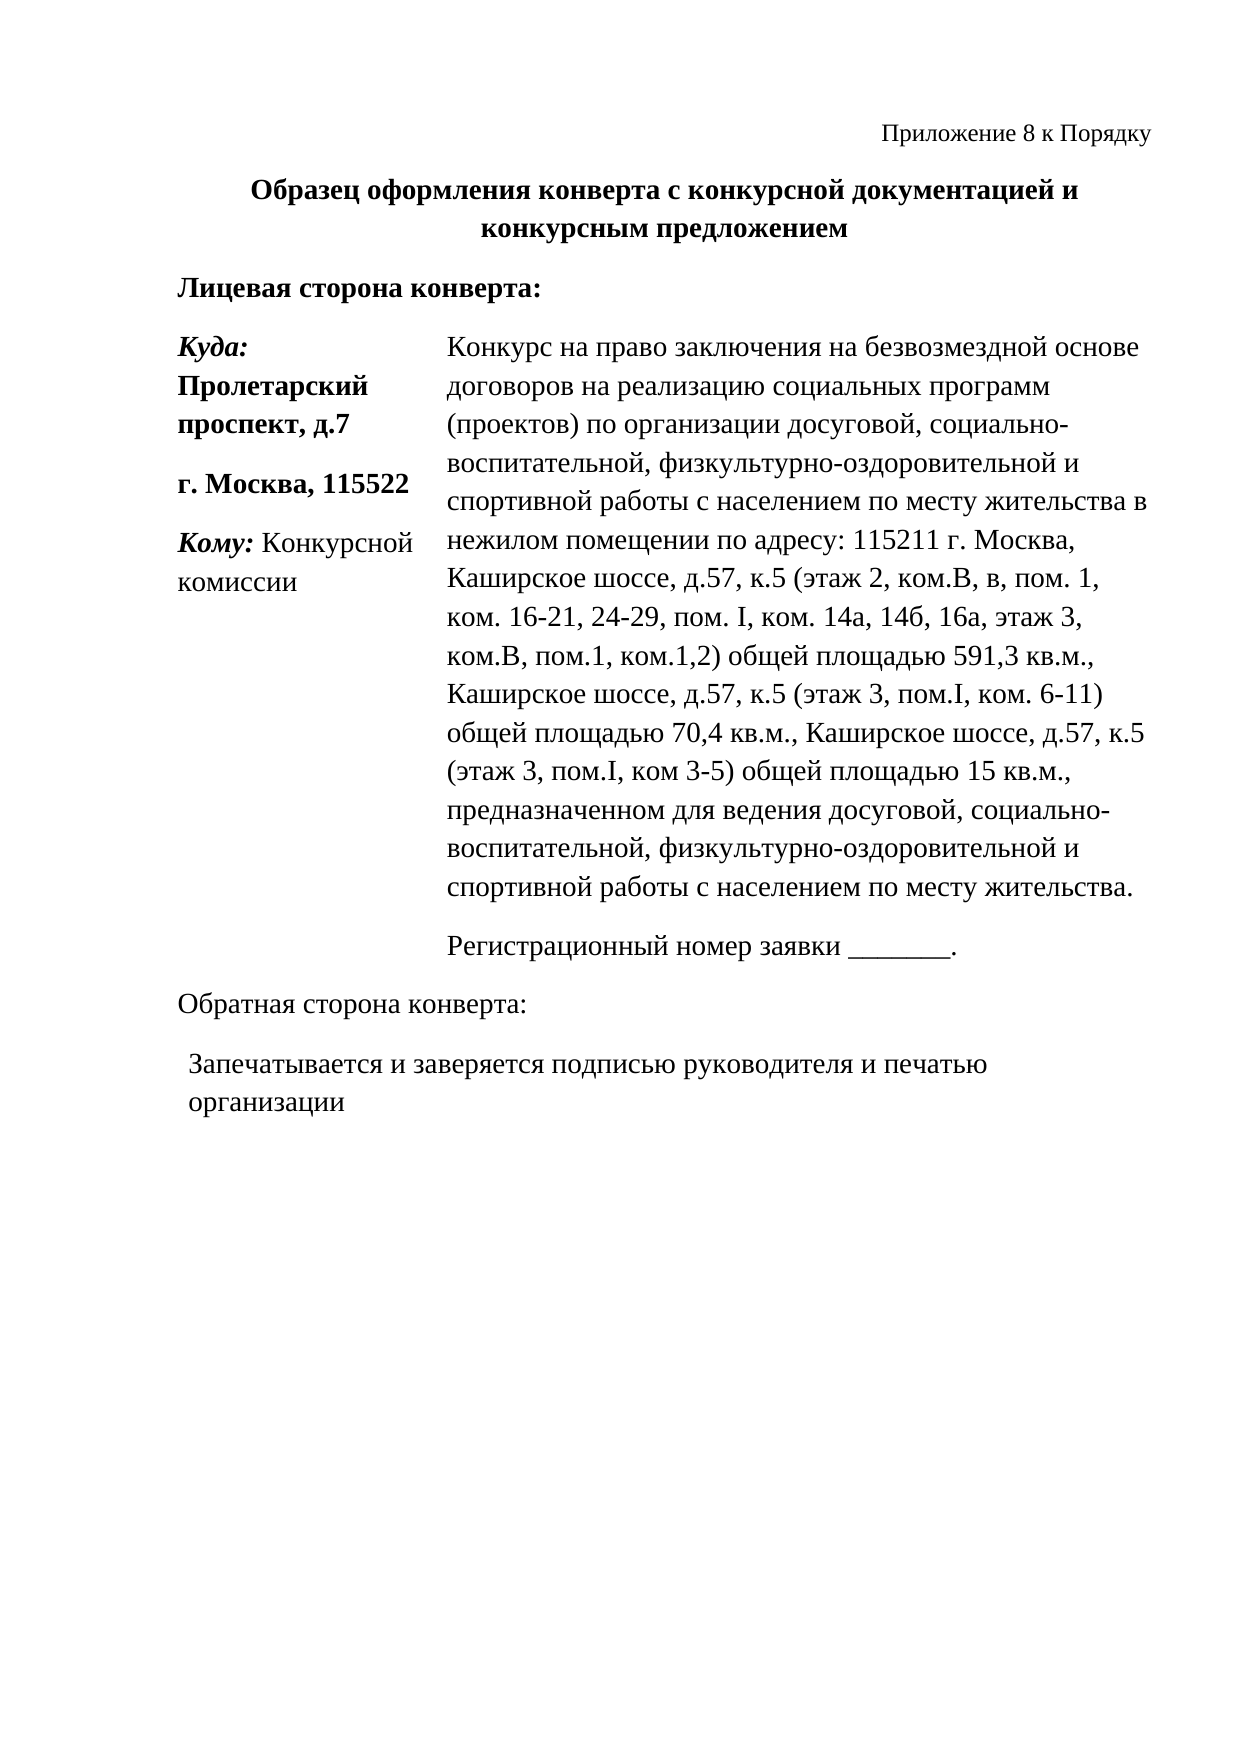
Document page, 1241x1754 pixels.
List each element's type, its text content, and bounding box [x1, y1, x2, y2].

text Лицевая сторона конверта: [177, 270, 1152, 303]
text Приложение 8 к Порядку [177, 118, 1152, 147]
text Обратная сторона конверта: [177, 986, 1152, 1020]
text Образец оформления конверта с конкурсной документацией и конкурсным предложением [177, 172, 1152, 244]
table_header Конкурс на право заключения на безвозмездной основе договоров на реализацию социальных программ (проектов) по организации досуговой, социально-воспитательной, физкультурно-оздоровительной и спортивной работы с населением по месту жительства в нежилом помещении по адресу: 115211 г. Москва, Каширское шоссе, д.57, к.5 (этаж 2, ком.В, в, пом. 1, ком. 16-21, 24-29, пом. I, ком. 14а, 14б, 16а, этаж 3, ком.В, пом.1, ком.1,2) общей площадью 591,3 кв.м., Каширское шоссе, д.57, к.5 (этаж 3, пом.I, ком. 6-11) общей площадью 70,4 кв.м., Каширское шоссе, д.57, к.5 (этаж 3, пом.I, ком 3-5) общей площадью 15 кв.м., предназначенном для ведения досуговой, социально-воспитательной, физкультурно-оздоровительной и спортивной работы с населением по месту жительства. Регистрационный номер заявки _______. [447, 329, 1152, 986]
table_header Запечатывается и заверяется подписью руководителя и печатью организации [188, 1046, 1152, 1143]
table_header Куда: Пролетарский проспект, д.7 г. Москва, 115522 Кому: Конкурсной комиссии [177, 329, 447, 986]
